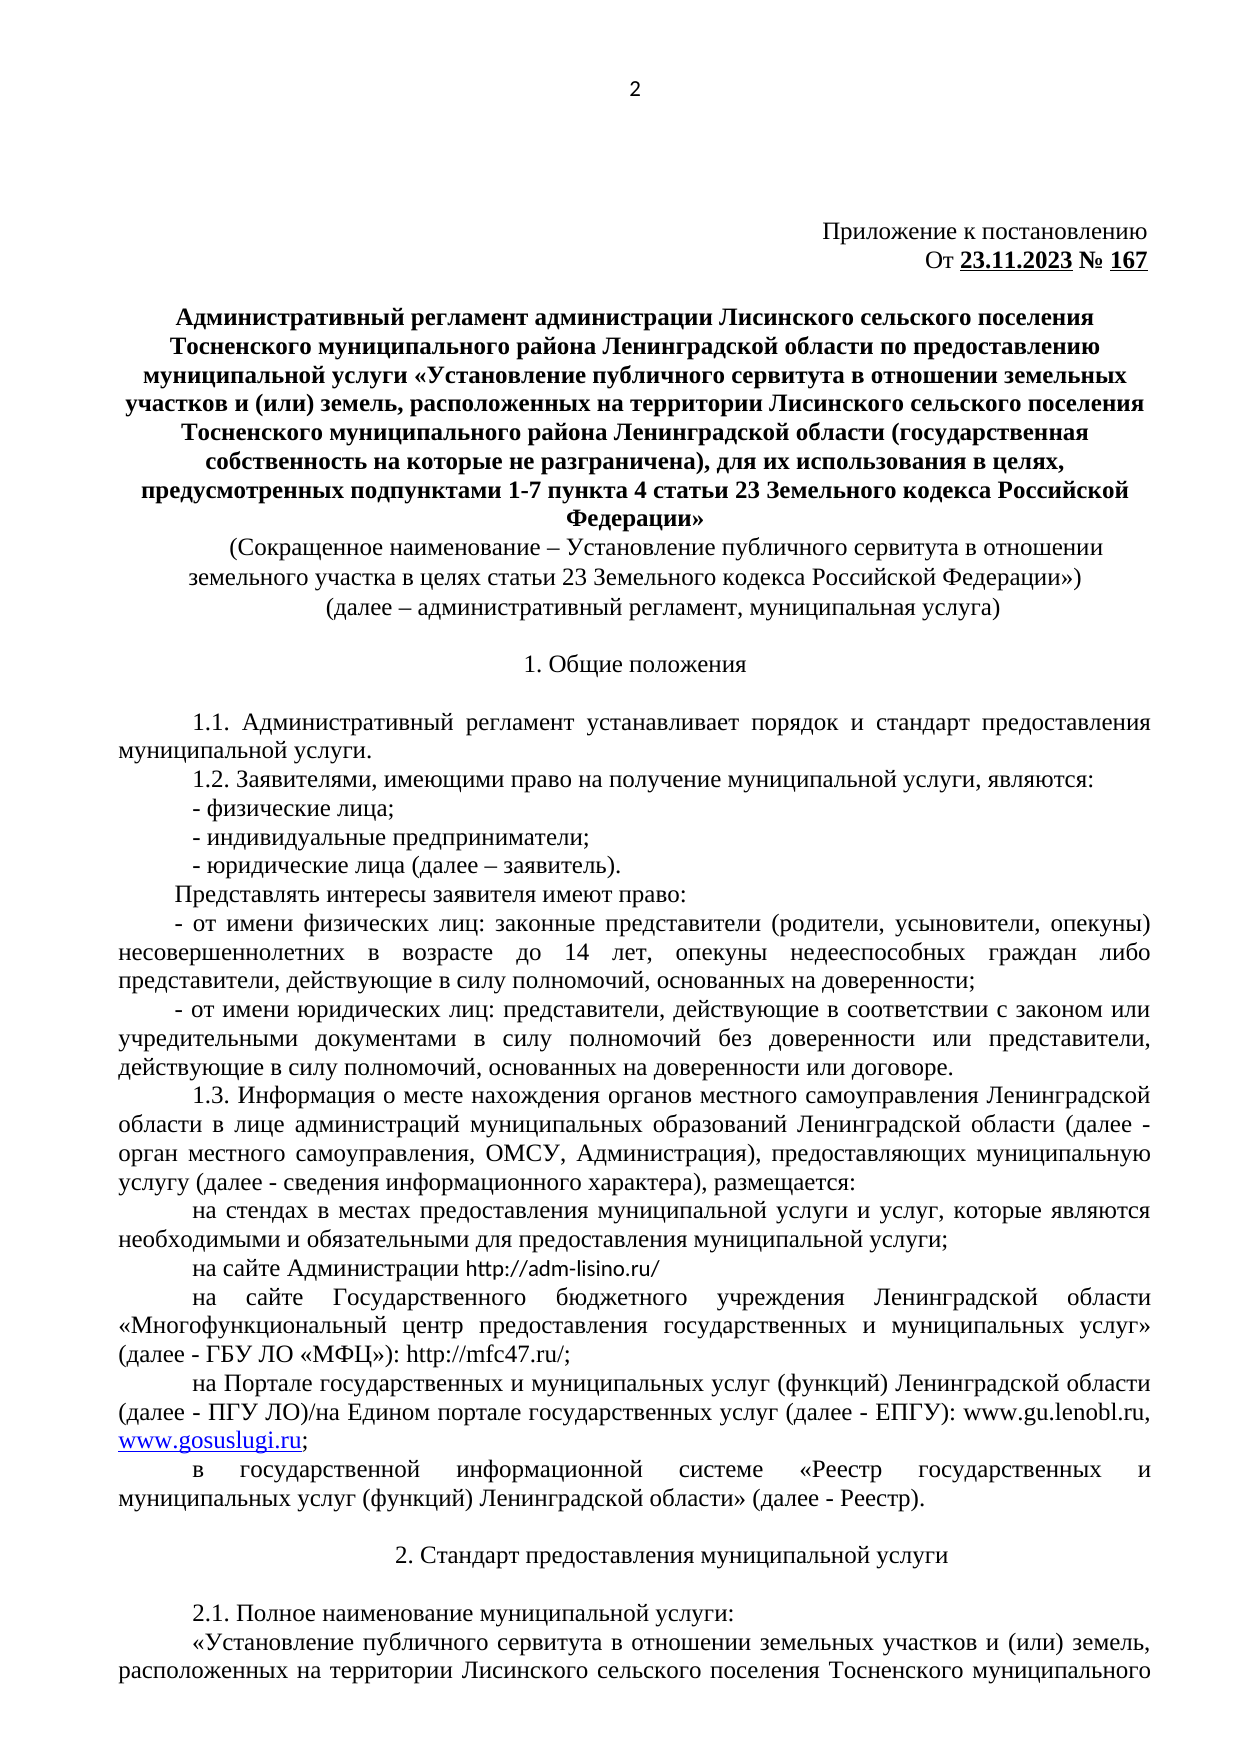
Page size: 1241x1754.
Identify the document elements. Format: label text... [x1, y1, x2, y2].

text Представлять интересы заявителя имеют право: [118, 879, 1152, 908]
text Приложение к постановлению [118, 216, 1147, 245]
text 1.1. Административный регламент устанавливает порядок и стандарт предоставления муниципальной услуги. [118, 707, 1152, 764]
text на сайте Государственного бюджетного учреждения Ленинградской области «Многофункциональный центр предоставления государственных и муниципальных услуг» (далее - ГБУ ЛО «МФЦ»): http://mfc47.ru/; [118, 1282, 1152, 1368]
text (далее – административный регламент, муниципальная услуга) [118, 592, 1152, 620]
text - индивидуальные предприниматели; [118, 822, 1152, 850]
text - физические лица; [118, 793, 1152, 822]
text на стендах в местах предоставления муниципальной услуги и услуг, которые являются необходимыми и обязательными для предоставления муниципальной услуги; [118, 1195, 1152, 1253]
text От 23.11.2023 № 167 [118, 245, 1147, 273]
text - от имени физических лиц: законные представители (родители, усыновители, опекуны) несовершеннолетних в возрасте до 14 лет, опекуны недееспособных граждан либо представители, действующие в силу полномочий, основанных на доверенности; [118, 908, 1152, 994]
text 2.1. Полное наименование муниципальной услуги: [118, 1598, 1152, 1627]
text на сайте Администрации http://adm-lisino.ru/ [118, 1253, 1152, 1282]
text в государственной информационной системе «Реестр государственных и муниципальных услуг (функций) Ленинградской области» (далее - Реестр). [118, 1454, 1152, 1512]
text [118, 1627, 1152, 1684]
text на Портале государственных и муниципальных услуг (функций) Ленинградской области (далее - ПГУ ЛО)/на Едином портале государственных услуг (далее - ЕПГУ): www.gu.lenobl.ru, www.gosuslugi.ru; [118, 1368, 1152, 1454]
text 1. Общие положения [118, 649, 1152, 678]
text 1.3. Информация о месте нахождения органов местного самоуправления Ленинградской области в лице администраций муниципальных образований Ленинградской области (далее - орган местного самоуправления, ОМСУ, Администрация), предоставляющих муниципальную услугу (далее - сведения информационного характера), размещается: [118, 1080, 1152, 1195]
text Административный регламент администрации Лисинского сельского поселения Тосненского муниципального района Ленинградской области по предоставлению муниципальной услуги «Установление публичного сервитута в отношении земельных участков и (или) земель, расположенных на территории Лисинского сельского поселения Тосненского муниципального района Ленинградской области (государственная собственность на которые не разграничена), для их использования в целях, предусмотренных подпунктами 1-7 пункта 4 статьи 23 Земельного кодекса Российской Федерации» [118, 302, 1152, 532]
text - от имени юридических лиц: представители, действующие в соответствии с законом или учредительными документами в силу полномочий без доверенности или представители, действующие в силу полномочий, основанных на доверенности или договоре. [118, 994, 1152, 1080]
text 1.2. Заявителями, имеющими право на получение муниципальной услуги, являются: [118, 764, 1152, 793]
text 2. Стандарт предоставления муниципальной услуги [118, 1541, 1152, 1569]
text (Сокращенное наименование – Установление публичного сервитута в отношении земельного участка в целях статьи 23 Земельного кодекса Российской Федерации») [118, 532, 1152, 592]
text - юридические лица (далее – заявитель). [118, 850, 1152, 879]
